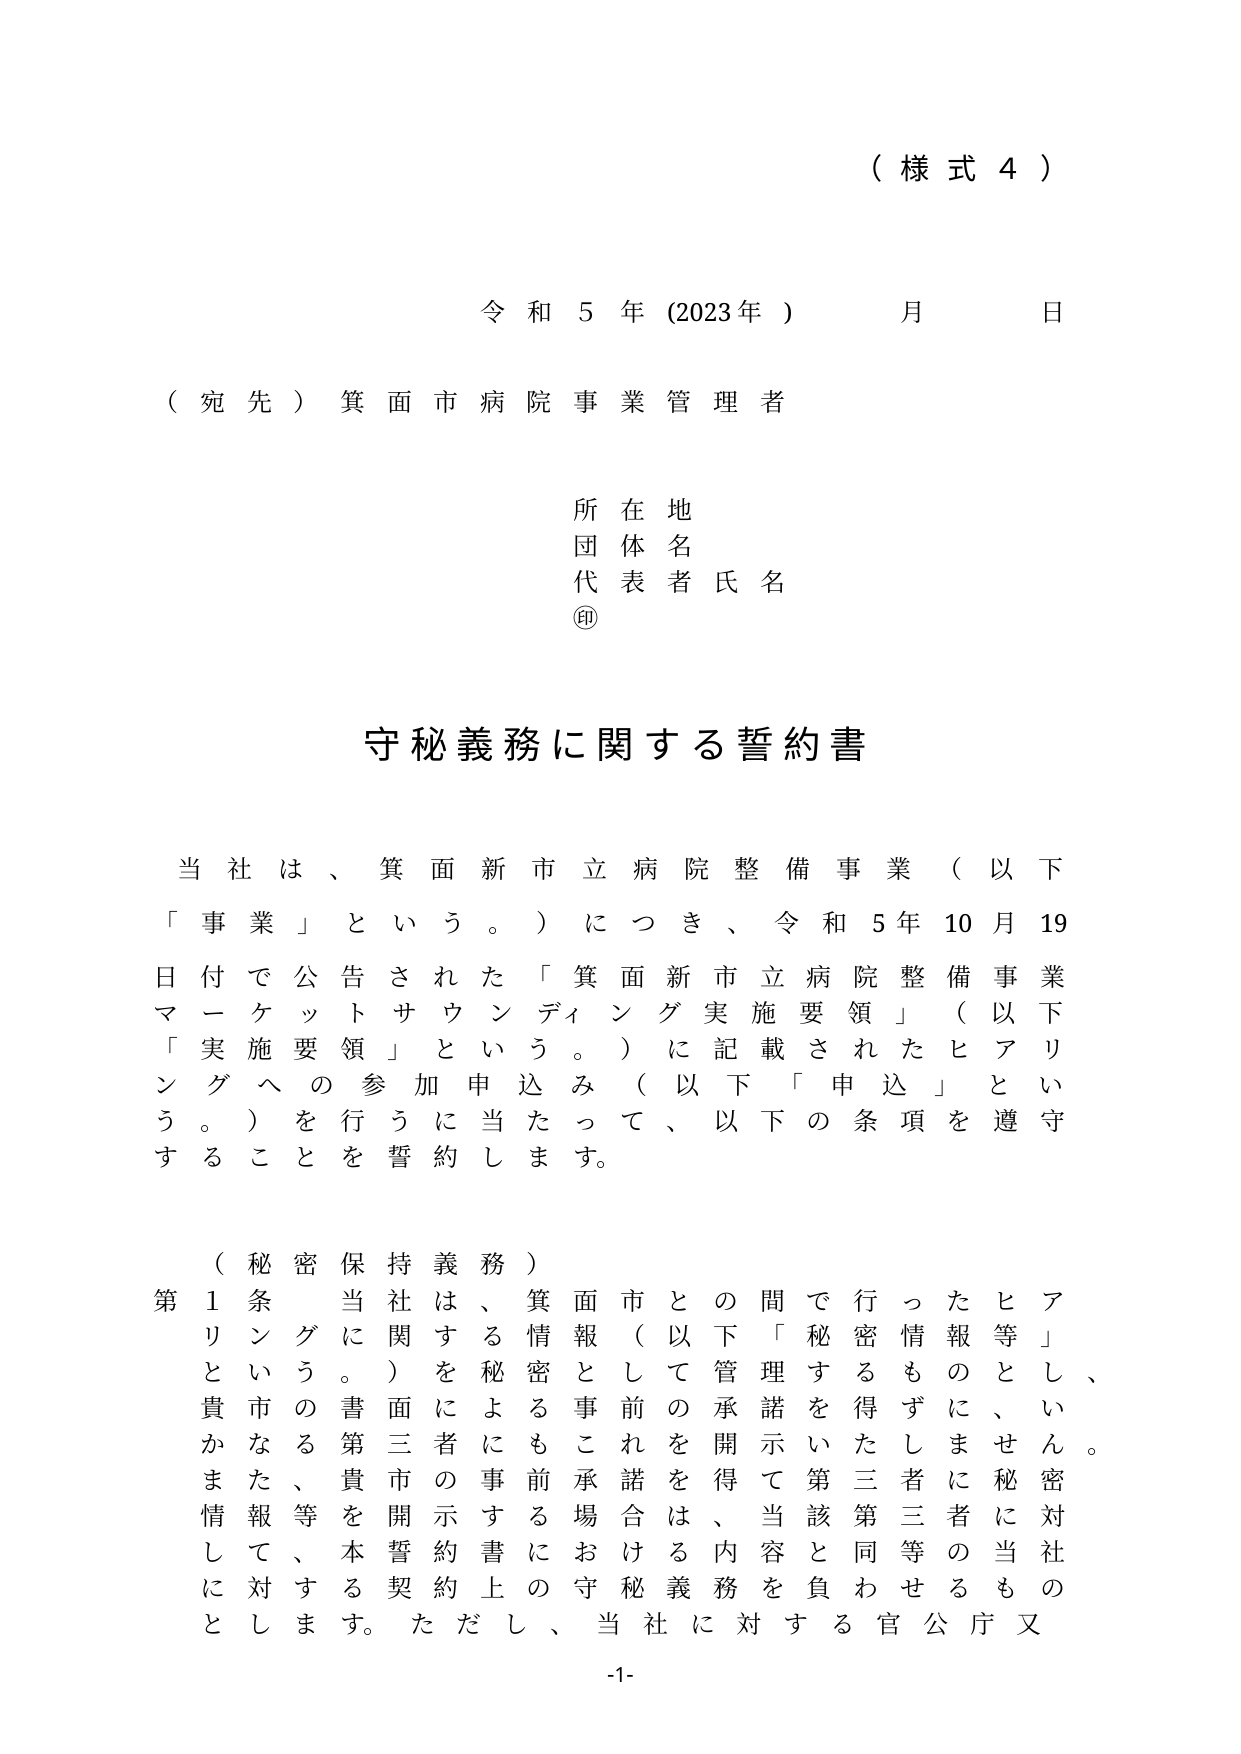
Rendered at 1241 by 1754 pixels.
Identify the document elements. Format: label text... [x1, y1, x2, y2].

text 令和５年(2023年) 月 日 [153, 275, 1087, 347]
text （様式４） [153, 131, 1087, 203]
text （秘密保持義務） [177, 1245, 1087, 1281]
text 所在地 [573, 491, 1087, 526]
text 守秘義務に関する誓約書 [153, 706, 1087, 778]
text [153, 1281, 1087, 1641]
text 当社は、箕面新市立病院整備事業（以下「事業」という。）につき、令和5年10月19日付で公告された「箕面新市立病院整備事業マーケットサウンディング実施要領」（以下「実施要領」という。）に記載されたヒアリングへの参加申込み（以下「申込」という。）を行うに当たって、以下の条項を遵守することを誓約します。 [153, 850, 1087, 1173]
text 団体名 [573, 526, 1087, 562]
text （宛先）箕面市病院事業管理者 [153, 383, 1087, 419]
text 代表者氏名 ㊞ [573, 562, 1087, 634]
